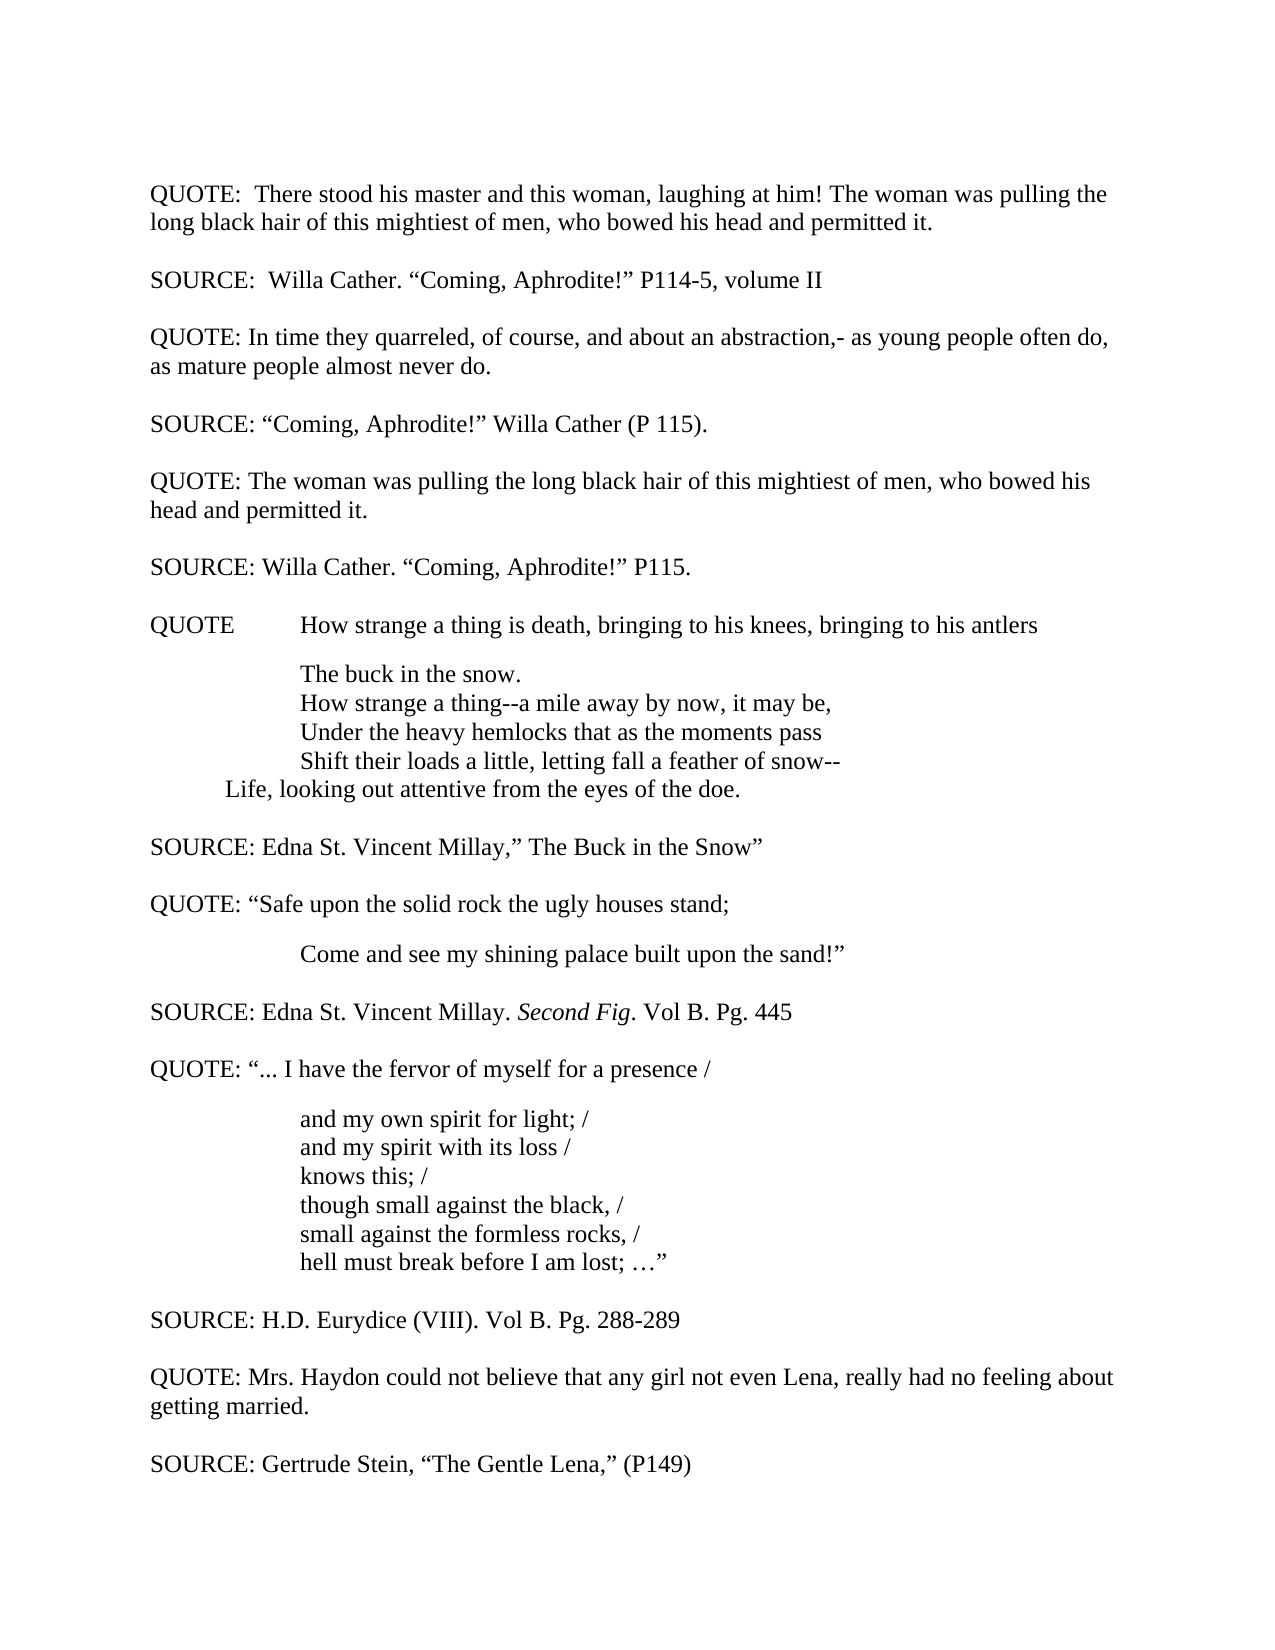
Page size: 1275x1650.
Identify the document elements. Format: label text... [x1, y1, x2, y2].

text QUOTE: The woman was pulling the long black hair of this mightiest of men, who bowed his head and permitted it. [150, 466, 1125, 524]
text small against the formless rocks, / [150, 1219, 1125, 1247]
text QUOTE How strange a thing is death, bringing to his knees, bringing to his antlers [150, 610, 1125, 639]
text SOURCE: Edna St. Vincent Millay. Second Fig. Vol B. Pg. 445 [150, 997, 1125, 1025]
text How strange a thing--a mile away by now, it may be, [225, 688, 1125, 717]
text SOURCE: “Coming, Aphrodite!” Willa Cather (P 115). [150, 409, 1125, 437]
text Under the heavy hemlocks that as the moments pass [225, 717, 1125, 746]
text Life, looking out attentive from the eyes of the doe. [150, 774, 1125, 803]
text and my own spirit for light; / [150, 1104, 1125, 1132]
text knows this; / [150, 1161, 1125, 1190]
text and my spirit with its loss / [150, 1132, 1125, 1161]
text The buck in the snow. [225, 659, 1125, 688]
text Come and see my shining palace built upon the sand!” [150, 939, 1125, 968]
text QUOTE: “... I have the fervor of myself for a presence / [150, 1054, 1125, 1083]
text QUOTE: “Safe upon the solid rock the ugly houses stand; [150, 889, 1125, 918]
text QUOTE: In time they quarreled, of course, and about an abstraction,- as young people often do, as mature people almost never do. [150, 322, 1125, 380]
text SOURCE: H.D. Eurydice (VIII). Vol B. Pg. 288-289 [150, 1305, 1125, 1334]
text SOURCE: Willa Cather. “Coming, Aphrodite!” P115. [150, 552, 1125, 581]
text hell must break before I am lost; …” [150, 1247, 1125, 1276]
text though small against the black, / [150, 1190, 1125, 1219]
text SOURCE: Willa Cather. “Coming, Aphrodite!” P114-5, volume II [150, 265, 1125, 294]
text QUOTE: There stood his master and this woman, laughing at him! The woman was pulling the long black hair of this mightiest of men, who bowed his head and permitted it. [150, 179, 1125, 236]
text QUOTE: Mrs. Haydon could not believe that any girl not even Lena, really had no feeling about getting married. [150, 1362, 1125, 1420]
text Shift their loads a little, letting fall a feather of snow-- [225, 746, 1125, 774]
text SOURCE: Gertrude Stein, “The Gentle Lena,” (P149) [150, 1449, 1125, 1477]
text SOURCE: Edna St. Vincent Millay,” The Buck in the Snow” [150, 832, 1125, 861]
